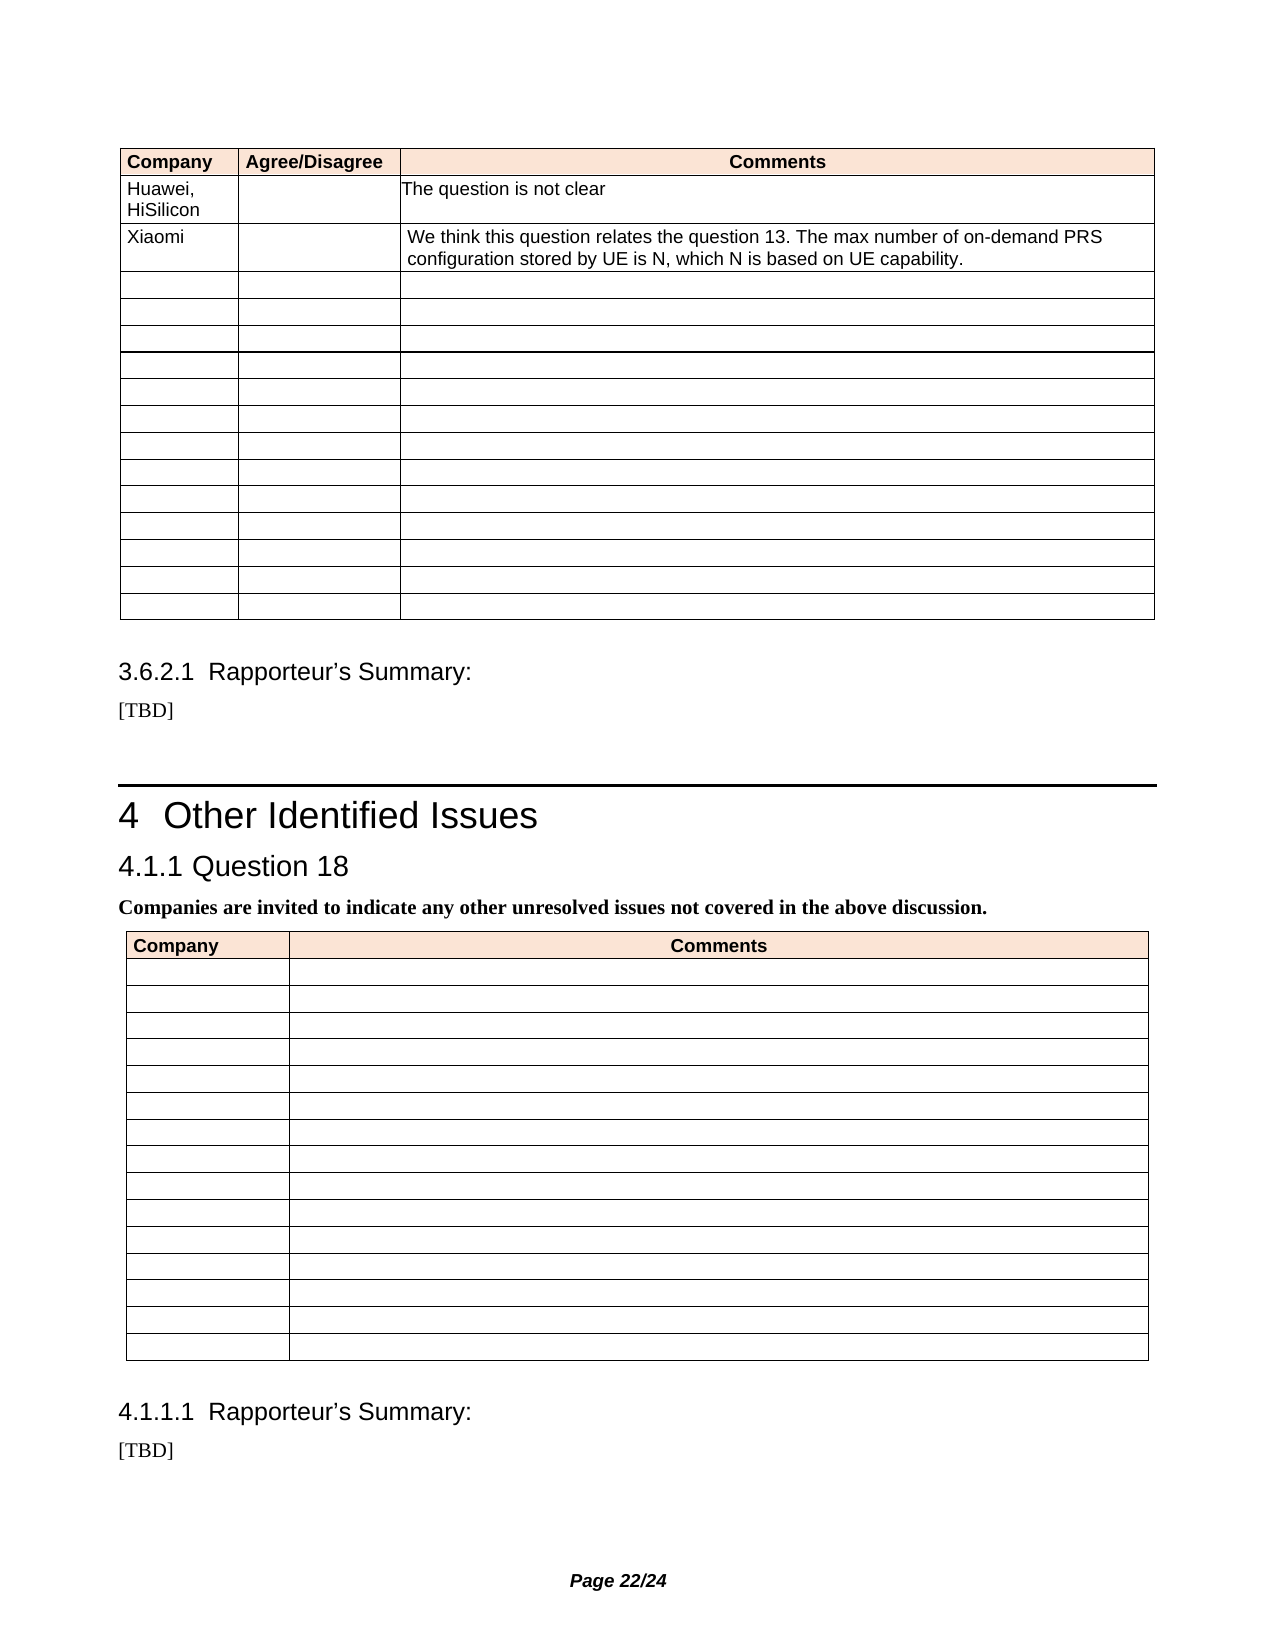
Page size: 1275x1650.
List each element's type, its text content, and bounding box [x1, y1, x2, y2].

table_cell [239, 353, 400, 378]
table_cell [290, 1039, 1148, 1065]
table_cell [401, 433, 1154, 458]
table_cell [127, 1227, 289, 1252]
table_cell [239, 513, 400, 539]
table_cell [290, 1066, 1148, 1092]
table_cell [127, 1120, 289, 1145]
table_cell The question is not clear [401, 176, 1154, 223]
table_cell [127, 1173, 289, 1199]
table_header Comments [401, 149, 1154, 174]
table_cell [127, 1307, 289, 1333]
table_cell [290, 1254, 1148, 1279]
table_cell [127, 1013, 289, 1038]
table_cell [401, 379, 1154, 405]
table_cell [121, 272, 238, 298]
table_cell [290, 1013, 1148, 1038]
table_cell [127, 959, 289, 985]
table_cell [127, 1039, 289, 1065]
table_cell [290, 1307, 1148, 1333]
table_cell Xiaomi [121, 224, 238, 271]
table_cell [121, 594, 238, 619]
table_cell [401, 540, 1154, 566]
table_cell [127, 1066, 289, 1092]
table_cell [290, 986, 1148, 1012]
table_cell [121, 433, 238, 458]
table_cell [239, 594, 400, 619]
table_cell [290, 1227, 1148, 1252]
table_cell [239, 224, 400, 271]
table_cell [127, 1334, 289, 1359]
table_cell [127, 1280, 289, 1306]
table_cell [121, 513, 238, 539]
table_cell [290, 959, 1148, 985]
table_cell [239, 486, 400, 512]
table_cell [127, 1146, 289, 1172]
table_cell [401, 486, 1154, 512]
table_cell [239, 379, 400, 405]
table_cell [239, 460, 400, 485]
table_cell [290, 1146, 1148, 1172]
text Companies are invited to indicate any other unresolved issues not covered in the above discussion. [118, 895, 1157, 919]
table_header Agree/Disagree [239, 149, 400, 174]
subtitle Other Identified Issues [118, 787, 1157, 836]
table_header Company [127, 932, 289, 958]
table_cell [290, 1093, 1148, 1119]
text [TBD] [118, 1438, 1157, 1462]
subtitle Rapporteur’s Summary: [118, 1397, 1157, 1426]
table_cell [239, 433, 400, 458]
table_cell [121, 326, 238, 351]
table_cell [401, 460, 1154, 485]
table_cell [239, 176, 400, 223]
table_cell [121, 460, 238, 485]
subtitle Rapporteur’s Summary: [118, 657, 1157, 686]
table_cell [401, 272, 1154, 298]
table_cell [239, 567, 400, 592]
subtitle Question 18 [118, 849, 1157, 882]
table_cell [290, 1334, 1148, 1359]
table_cell [239, 540, 400, 566]
table_cell [290, 1280, 1148, 1306]
table_cell [121, 406, 238, 432]
table_header Company [121, 149, 238, 174]
table_cell We think this question relates the question 13. The max number of on-demand PRS configuration stored by UE is N, which N is based on UE capability. [401, 224, 1154, 271]
table_cell [401, 299, 1154, 325]
table_cell [290, 1200, 1148, 1226]
table_cell [401, 594, 1154, 619]
table_cell [121, 379, 238, 405]
table_cell [127, 1093, 289, 1119]
table_cell [127, 986, 289, 1012]
table_cell [401, 353, 1154, 378]
table_cell [239, 326, 400, 351]
table_cell [290, 1120, 1148, 1145]
table_cell [239, 406, 400, 432]
table_cell [121, 540, 238, 566]
table_cell [401, 406, 1154, 432]
table_cell [127, 1200, 289, 1226]
table_cell [401, 567, 1154, 592]
table_cell [401, 326, 1154, 351]
table_header Comments [290, 932, 1148, 958]
table_cell [127, 1254, 289, 1279]
table_cell [239, 272, 400, 298]
table_cell [121, 299, 238, 325]
table_cell [121, 486, 238, 512]
table_cell [401, 513, 1154, 539]
text [TBD] [118, 698, 1157, 722]
table_cell [239, 299, 400, 325]
table_cell Huawei, HiSilicon [121, 176, 238, 223]
table_cell [121, 353, 238, 378]
table_cell [121, 567, 238, 592]
table_cell [290, 1173, 1148, 1199]
